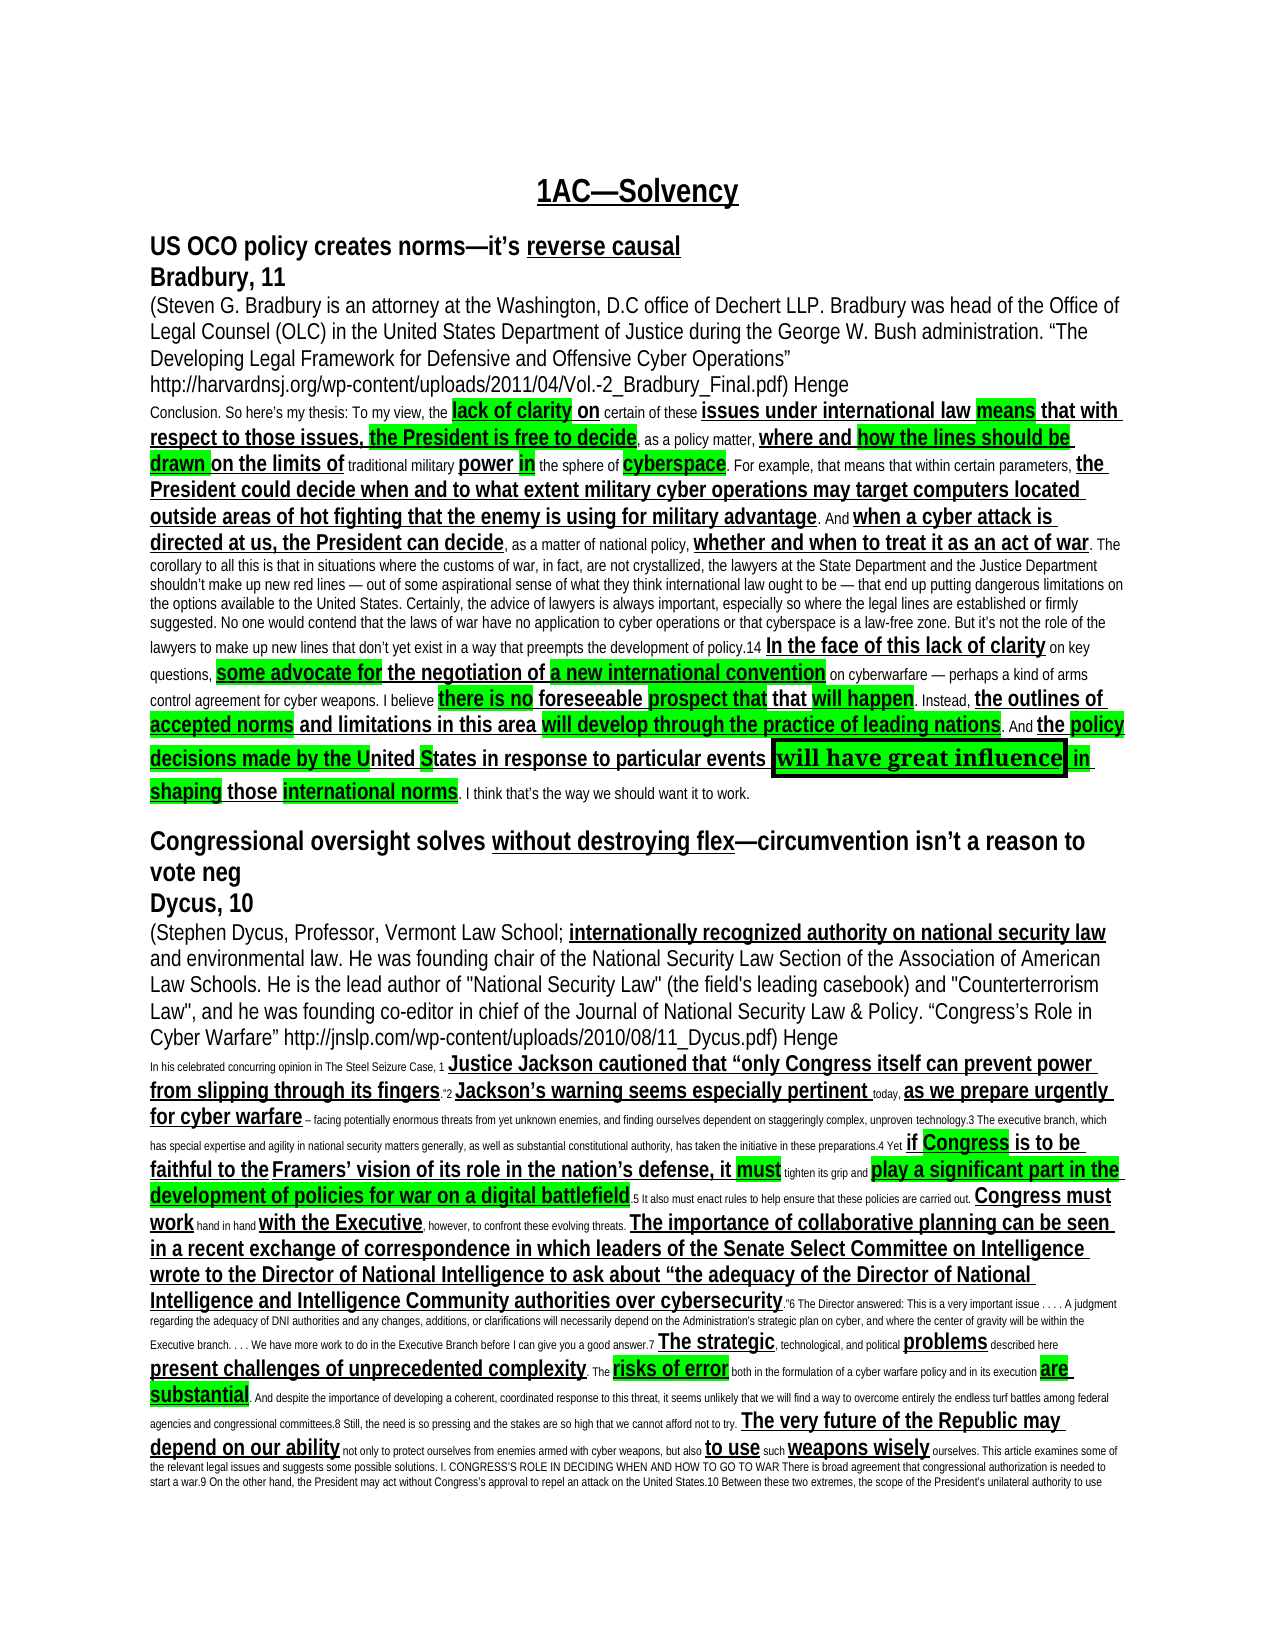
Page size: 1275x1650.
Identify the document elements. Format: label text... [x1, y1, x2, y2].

text (Stephen Dycus, Professor, Vermont Law School; internationally recognized authority on national security law and environmental law. He was founding chair of the National Security Law Section of the Association of American Law Schools. He is the lead author of "National Security Law" (the field's leading casebook) and "Counterterrorism Law", and he was founding co-editor in chief of the Journal of National Security Law & Policy. “Congress’s Role in Cyber Warfare” http://jnslp.com/wp-content/uploads/2010/08/11_Dycus.pdf) Henge [150, 918, 1125, 1050]
text Conclusion. So here’s my thesis: To my view, the lack of clarity on certain of these issues under international law means that with respect to those issues, the President is free to decide, as a policy matter, where and how the lines should be drawn on the limits of traditional military power in the sphere of cyberspace. For example, that means that within certain parameters, the President could decide when and to what extent military cyber operations may target computers located outside areas of hot fighting that the enemy is using for military advantage. And when a cyber attack is directed at us, the President can decide, as a matter of national policy, whether and when to treat it as an act of war. The corollary to all this is that in situations where the customs of war, in fact, are not crystallized, the lawyers at the State Department and the Justice Department shouldn’t make up new red lines — out of some aspirational sense of what they think international law ought to be — that end up putting dangerous limitations on the options available to the United States. Certainly, the advice of lawyers is always important, especially so where the legal lines are established or firmly suggested. No one would contend that the laws of war have no application to cyber operations or that cyberspace is a law-free zone. But it’s not the role of the lawyers to make up new lines that don’t yet exist in a way that preempts the development of policy.14 In the face of this lack of clarity on key questions, some advocate for the negotiation of a new international convention on cyberwarfare — perhaps a kind of arms control agreement for cyber weapons. I believe there is no foreseeable prospect that that will happen. Instead, the outlines of accepted norms and limitations in this area will develop through the practice of leading nations. And the policy decisions made by the United States in response to particular events will have great influence in shaping those international norms. I think that’s the way we should want it to work. [150, 397, 1125, 804]
subtitle Congressional oversight solves without destroying flex—circumvention isn’t a reason to vote neg [150, 825, 1125, 887]
subtitle US OCO policy creates norms—it’s reverse causal [150, 230, 1125, 261]
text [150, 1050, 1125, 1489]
text Dycus, 10 [150, 887, 1125, 918]
subtitle 1AC—Solvency [150, 171, 1125, 209]
text Bradbury, 11 [150, 261, 1125, 292]
text (Steven G. Bradbury is an attorney at the Washington, D.C office of Dechert LLP. Bradbury was head of the Office of Legal Counsel (OLC) in the United States Department of Justice during the George W. Bush administration. “The Developing Legal Framework for Defensive and Offensive Cyber Operations” http://harvardnsj.org/wp-content/uploads/2011/04/Vol.-2_Bradbury_Final.pdf) Henge [150, 292, 1125, 397]
